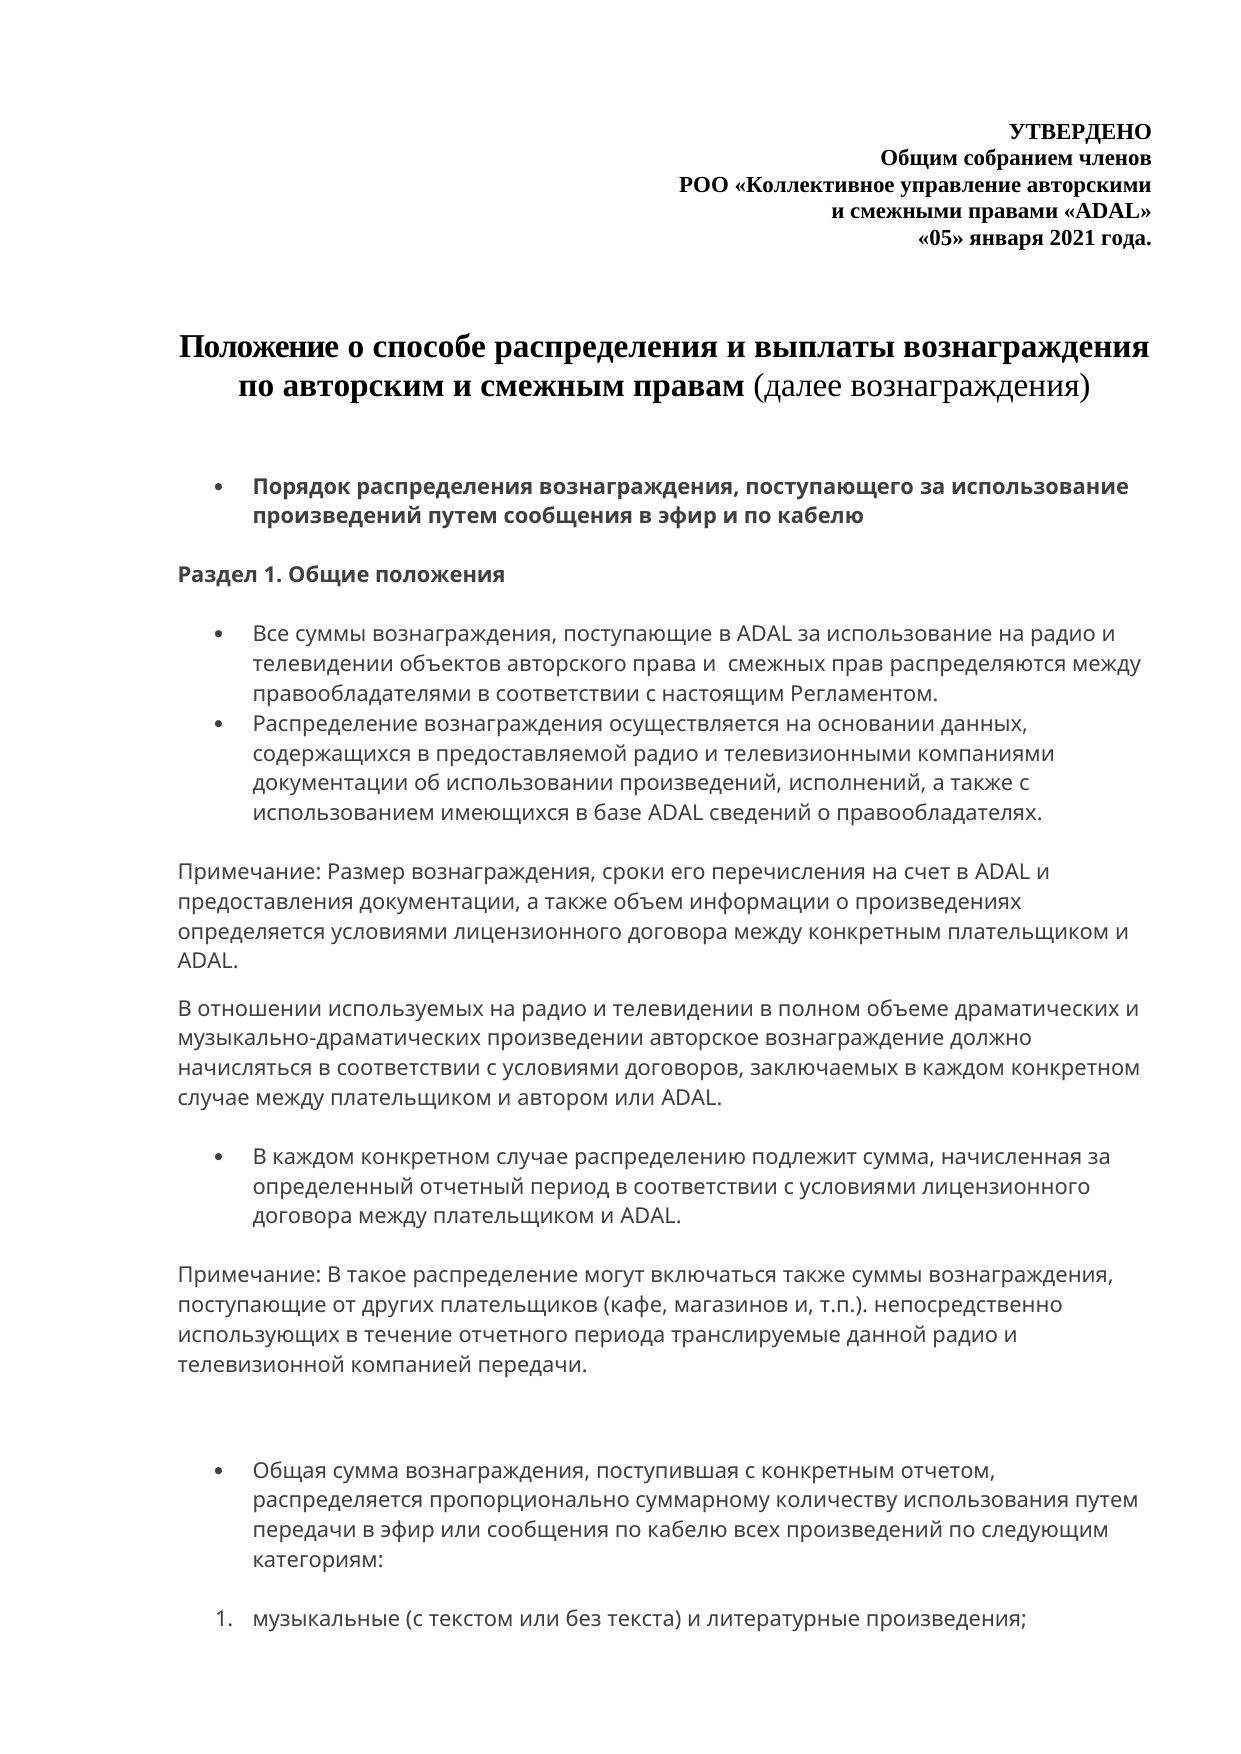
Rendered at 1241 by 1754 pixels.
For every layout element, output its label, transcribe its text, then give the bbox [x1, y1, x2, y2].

list Все суммы вознаграждения, поступающие в ADAL за использование на радио и телевидении объектов авторского права и смежных прав распределяются между правообладателями в соответствии с настоящим Регламентом. [215, 618, 1152, 708]
text и смежными правами «ADAL» [177, 197, 1152, 223]
text В отношении используемых на радио и телевидении в полном объеме драматических и музыкально-драматических произведении авторское вознаграждение должно начисляться в соответствии с условиями договоров, заключаемых в каждом конкретном случае между плательщиком и автором или ADAL. [177, 992, 1152, 1112]
text УТВЕРДЕНО [177, 118, 1152, 144]
text РОО «Коллективное управление авторскими [177, 171, 1152, 197]
list В каждом конкретном случае распределению подлежит сумма, начисленная за определенный отчетный период в соответствии с условиями лицензионного договора между плательщиком и ADAL. [215, 1141, 1152, 1230]
text Раздел 1. Общие положения [177, 559, 1152, 589]
text Общим собранием членов [177, 144, 1152, 171]
text «05» января 2021 года. [177, 223, 1152, 250]
text Примечание: В такое распределение могут включаться также суммы вознаграждения, поступающие от других плательщиков (кафе, магазинов и, т.п.). непосредственно использующих в течение отчетного периода транслируемые данной радио и телевизионной компанией передачи. [177, 1259, 1152, 1378]
list музыкальные (с текстом или без текста) и литературные произведения; [215, 1603, 1152, 1633]
list Распределение вознаграждения осуществляется на основании данных, содержащихся в предоставляемой радио и телевизионными компаниями документации об использовании произведений, исполнений, а также с использованием имеющихся в базе ADAL сведений о правообладателях. [215, 708, 1152, 827]
text Положение о способе распределения и выплаты вознаграждения по авторским и смежным правам (далее вознаграждения) [177, 327, 1152, 403]
text Примечание: Размер вознаграждения, сроки его перечисления на счет в ADAL и предоставления документации, а также объем информации о произведениях определяется условиями лицензионного договора между конкретным плательщиком и ADAL. [177, 856, 1152, 975]
list Порядок распределения вознаграждения, поступающего за использование произведений путем сообщения в эфир и по кабелю [215, 471, 1152, 530]
list Общая сумма вознаграждения, поступившая с конкретным отчетом, распределяется пропорционально суммарному количеству использования путем передачи в эфир или сообщения по кабелю всех произведений по следующим категориям: [215, 1455, 1152, 1574]
